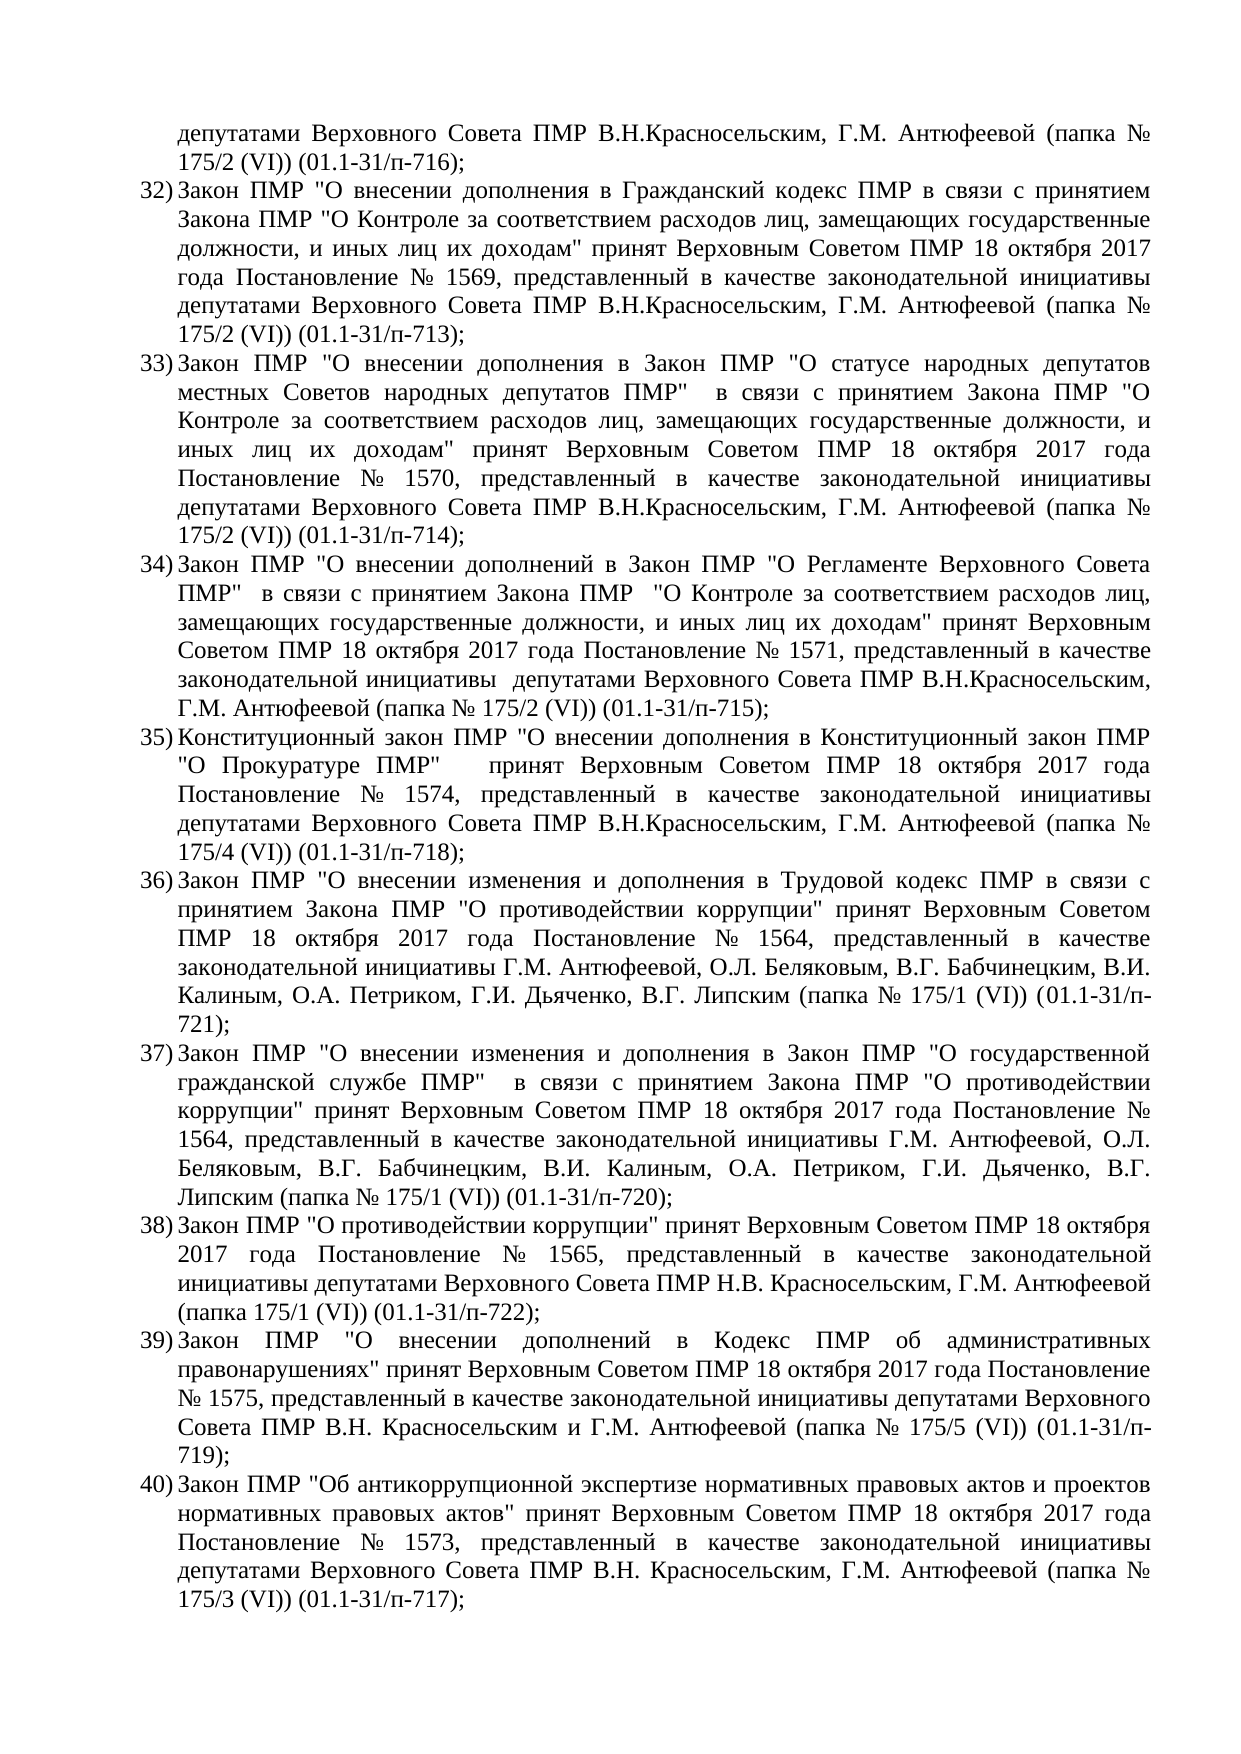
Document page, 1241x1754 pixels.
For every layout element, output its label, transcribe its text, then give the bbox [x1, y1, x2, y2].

list Конституционный закон ПМР "О внесении дополнения в Конституционный закон ПМР "О Прокуратуре ПМР" принят Верховным Советом ПМР 18 октября 2017 года Постановление № 1574, представленный в качестве законодательной инициативы депутатами Верховного Совета ПМР В.Н.Красносельским, Г.М. Антюфеевой (папка № 175/4 (VI)) (01.1-31/п-718); [140, 722, 1152, 866]
list Закон ПМР "О внесении дополнений в Кодекс ПМР об административных правонарушениях" принят Верховным Советом ПМР 18 октября 2017 года Постановление № 1575, представленный в качестве законодательной инициативы депутатами Верховного Совета ПМР В.Н. Красносельским и Г.М. Антюфеевой (папка № 175/5 (VI)) (01.1-31/п-719); [140, 1326, 1152, 1469]
list Закон ПМР "О противодействии коррупции" принят Верховным Советом ПМР 18 октября 2017 года Постановление № 1565, представленный в качестве законодательной инициативы депутатами Верховного Совета ПМР Н.В. Красносельским, Г.М. Антюфеевой (папка 175/1 (VI)) (01.1-31/п-722); [140, 1211, 1152, 1326]
list Закон ПМР "О внесении дополнения в Гражданский кодекс ПМР в связи с принятием Закона ПМР "О Контроле за соответствием расходов лиц, замещающих государственные должности, и иных лиц их доходам" принят Верховным Советом ПМР 18 октября 2017 года Постановление № 1569, представленный в качестве законодательной инициативы депутатами Верховного Совета ПМР В.Н.Красносельским, Г.М. Антюфеевой (папка № 175/2 (VI)) (01.1-31/п-713); [140, 176, 1152, 348]
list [140, 118, 1152, 176]
list Закон ПМР "О внесении изменения и дополнения в Закон ПМР "О государственной гражданской службе ПМР" в связи с принятием Закона ПМР "О противодействии коррупции" принят Верховным Советом ПМР 18 октября 2017 года Постановление № 1564, представленный в качестве законодательной инициативы Г.М. Антюфеевой, О.Л. Беляковым, В.Г. Бабчинецким, В.И. Калиным, О.А. Петриком, Г.И. Дьяченко, В.Г. Липским (папка № 175/1 (VI)) (01.1-31/п-720); [140, 1038, 1152, 1211]
list Закон ПМР "О внесении дополнения в Закон ПМР "О статусе народных депутатов местных Советов народных депутатов ПМР" в связи с принятием Закона ПМР "О Контроле за соответствием расходов лиц, замещающих государственные должности, и иных лиц их доходам" принят Верховным Советом ПМР 18 октября 2017 года Постановление № 1570, представленный в качестве законодательной инициативы депутатами Верховного Совета ПМР В.Н.Красносельским, Г.М. Антюфеевой (папка № 175/2 (VI)) (01.1-31/п-714); [140, 348, 1152, 549]
list Закон ПМР "О внесении дополнений в Закон ПМР "О Регламенте Верховного Совета ПМР" в связи с принятием Закона ПМР "О Контроле за соответствием расходов лиц, замещающих государственные должности, и иных лиц их доходам" принят Верховным Советом ПМР 18 октября 2017 года Постановление № 1571, представленный в качестве законодательной инициативы депутатами Верховного Совета ПМР В.Н.Красносельским, Г.М. Антюфеевой (папка № 175/2 (VI)) (01.1-31/п-715); [140, 549, 1152, 722]
list Закон ПМР "О внесении изменения и дополнения в Трудовой кодекс ПМР в связи с принятием Закона ПМР "О противодействии коррупции" принят Верховным Советом ПМР 18 октября 2017 года Постановление № 1564, представленный в качестве законодательной инициативы Г.М. Антюфеевой, О.Л. Беляковым, В.Г. Бабчинецким, В.И. Калиным, О.А. Петриком, Г.И. Дьяченко, В.Г. Липским (папка № 175/1 (VI)) (01.1-31/п-721); [140, 866, 1152, 1038]
list Закон ПМР "Об антикоррупционной экспертизе нормативных правовых актов и проектов нормативных правовых актов" принят Верховным Советом ПМР 18 октября 2017 года Постановление № 1573, представленный в качестве законодательной инициативы депутатами Верховного Совета ПМР В.Н. Красносельским, Г.М. Антюфеевой (папка № 175/3 (VI)) (01.1-31/п-717); [140, 1469, 1152, 1613]
